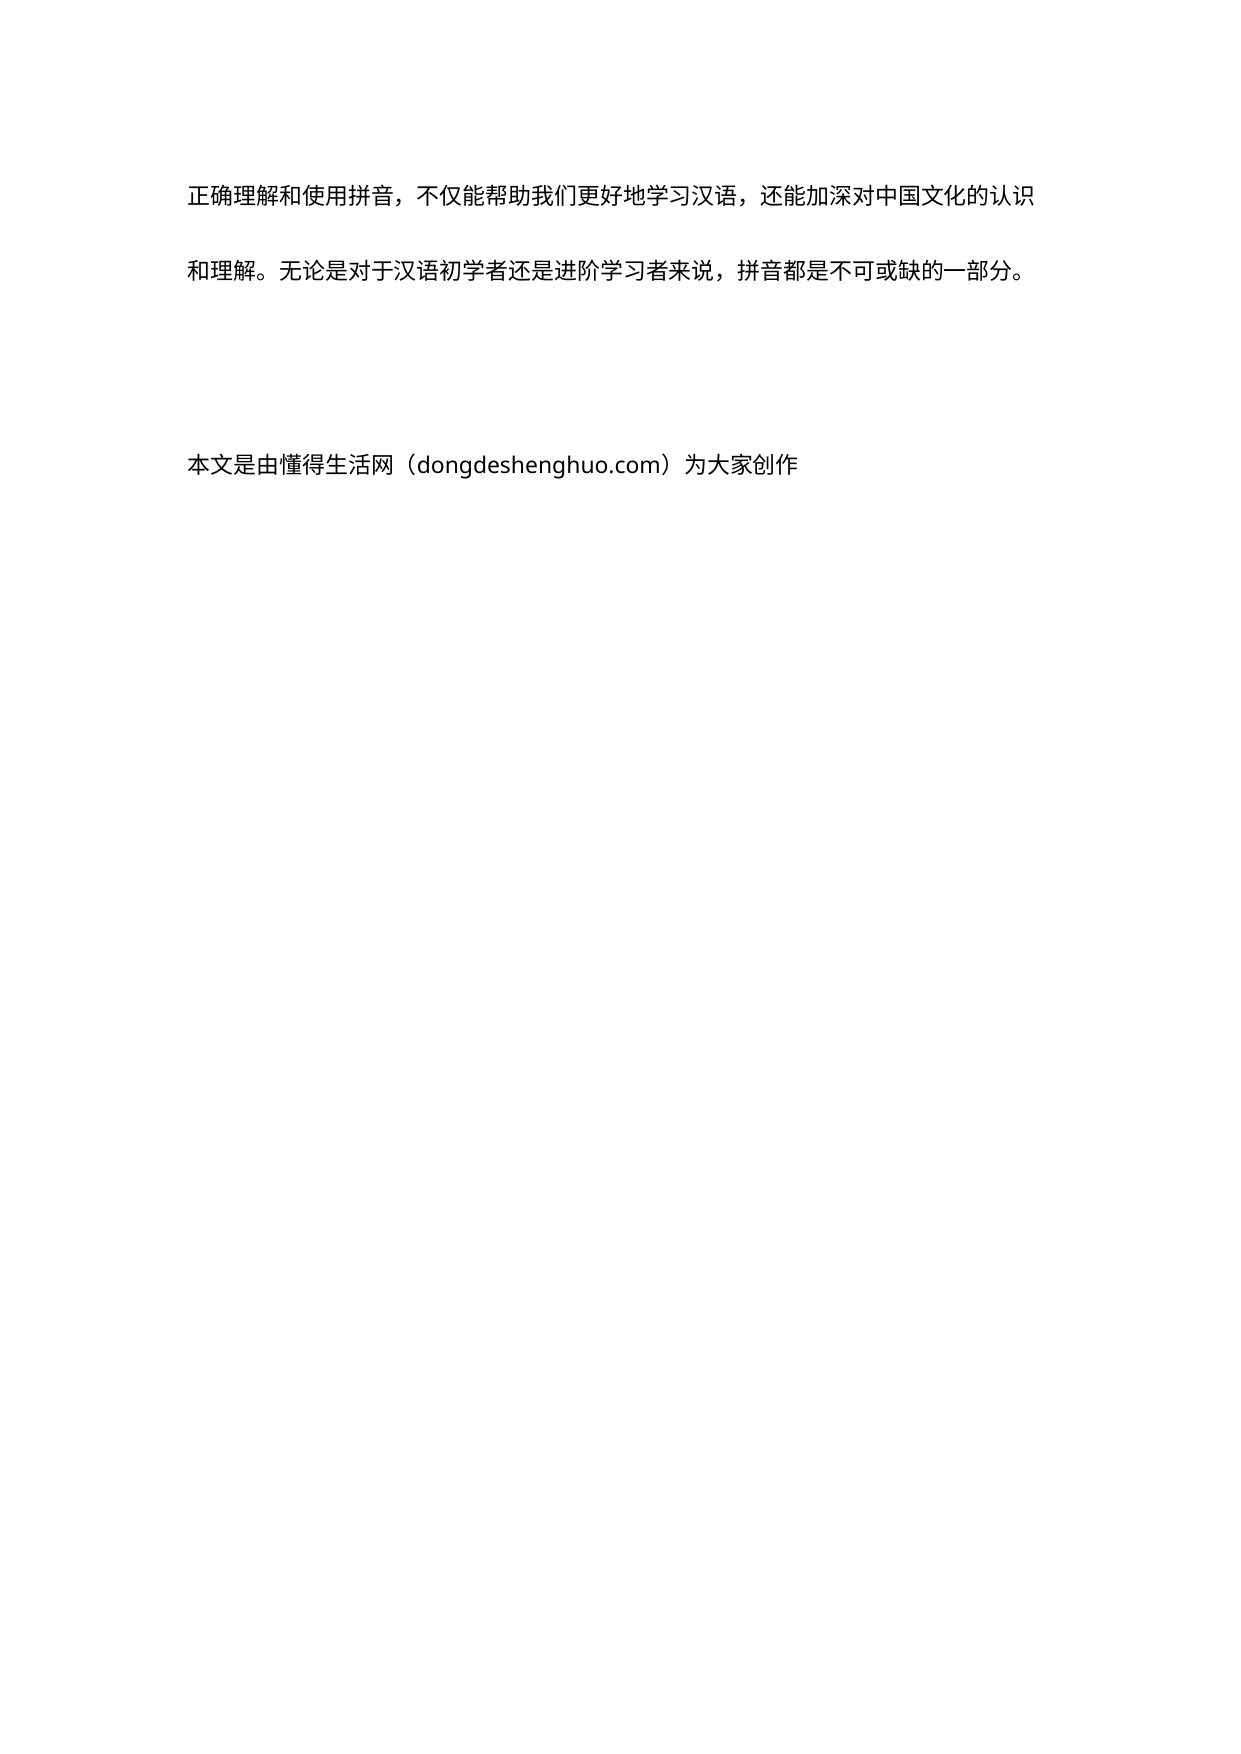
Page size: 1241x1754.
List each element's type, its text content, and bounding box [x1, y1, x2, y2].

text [187, 162, 1053, 302]
text 本文是由懂得生活网（dongdeshenghuo.com）为大家创作 [187, 431, 1053, 496]
